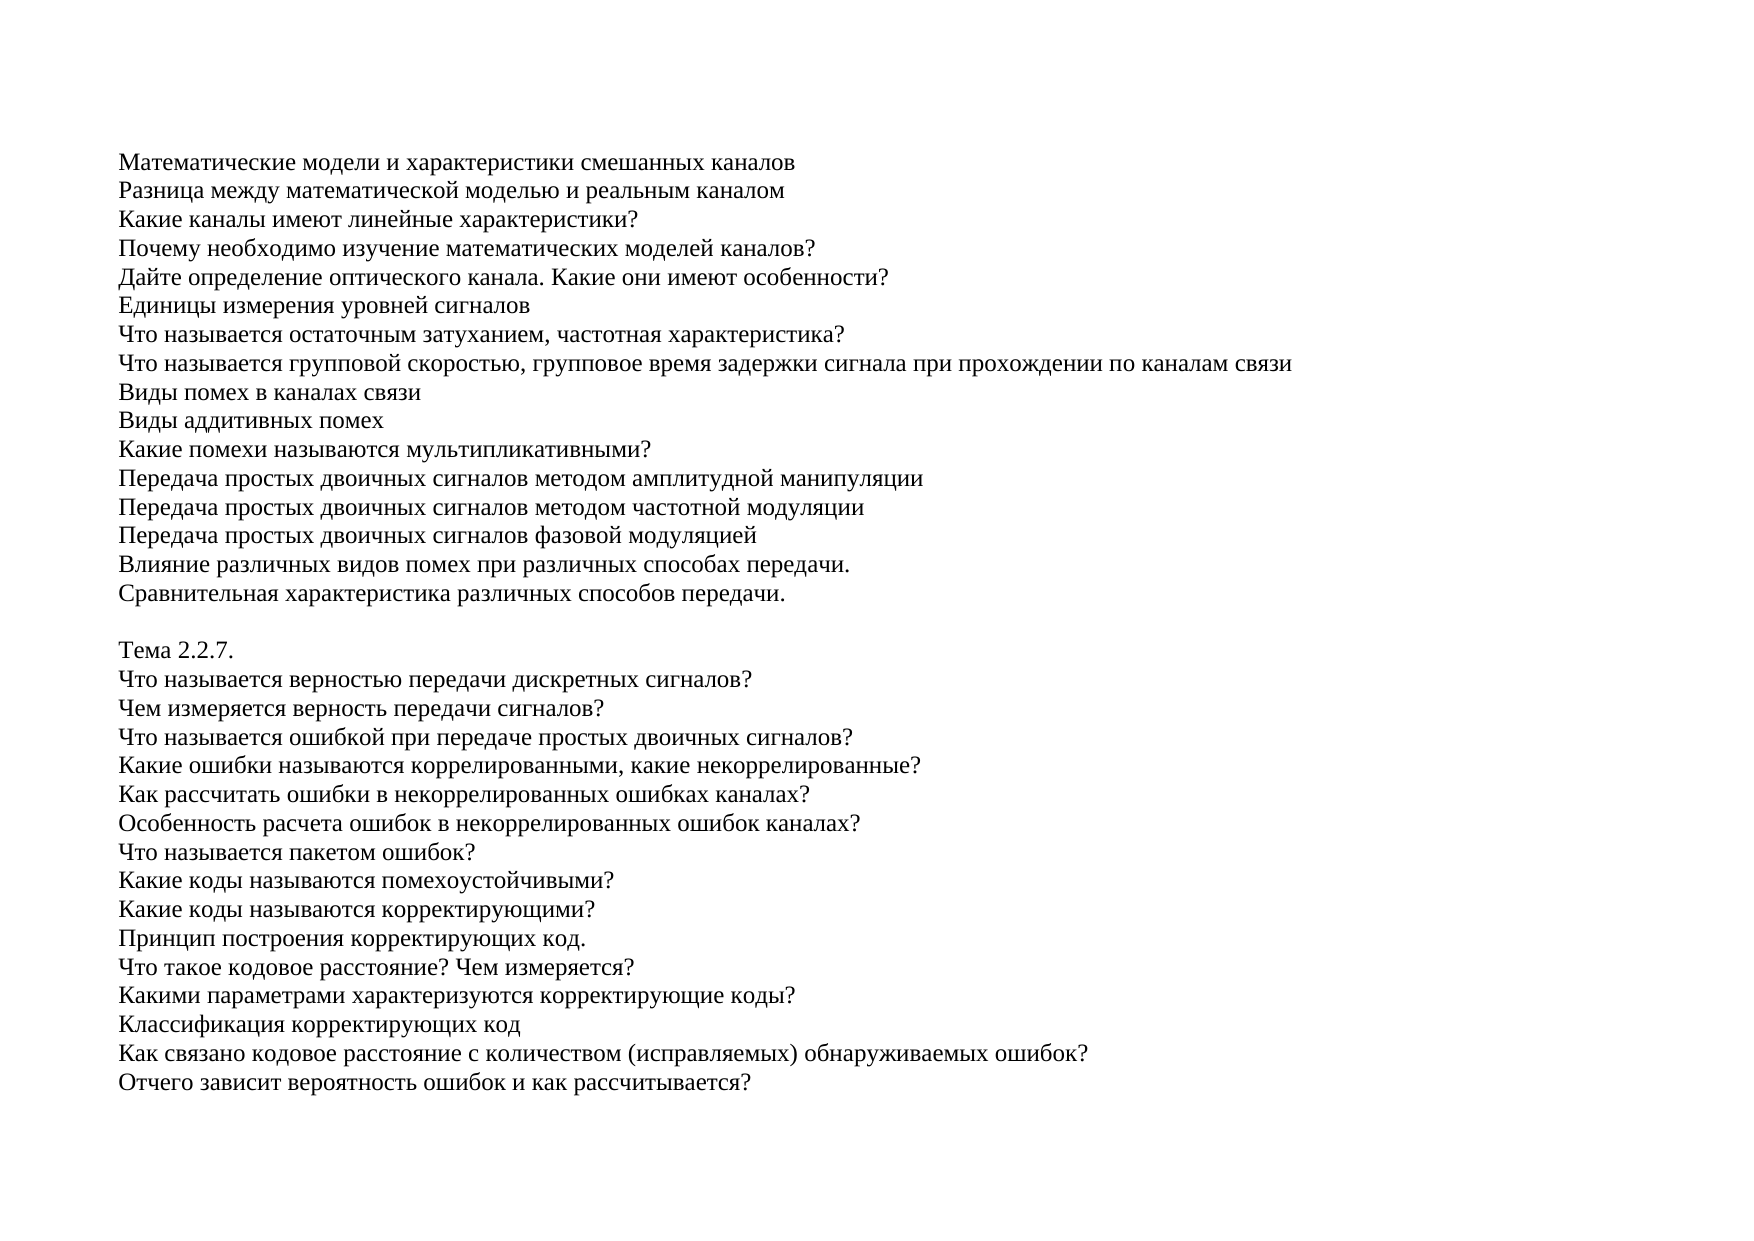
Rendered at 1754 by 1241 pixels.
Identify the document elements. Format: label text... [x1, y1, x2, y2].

text Сравнительная характеристика различных способов передачи. [118, 578, 1636, 607]
text Классификация корректирующих код [118, 1009, 1636, 1038]
text Какие коды называются корректирующими? [118, 894, 1636, 923]
text Передача простых двоичных сигналов методом частотной модуляции [118, 492, 1636, 521]
text Что называется пакетом ошибок? [118, 837, 1636, 866]
text Разница между математической моделью и реальным каналом [118, 176, 1636, 204]
text Передача простых двоичных сигналов методом амплитудной манипуляции [118, 463, 1636, 492]
text Особенность расчета ошибок в некоррелированных ошибок каналах? [118, 808, 1636, 837]
text Какие ошибки называются коррелированными, какие некоррелированные? [118, 751, 1636, 779]
text Единицы измерения уровней сигналов [118, 291, 1636, 319]
text Чем измеряется верность передачи сигналов? [118, 693, 1636, 722]
text Как рассчитать ошибки в некоррелированных ошибках каналах? [118, 779, 1636, 808]
text Что называется остаточным затуханием, частотная характеристика? [118, 319, 1636, 348]
text Передача простых двоичных сигналов фазовой модуляцией [118, 521, 1636, 549]
text Влияние различных видов помех при различных способах передачи. [118, 549, 1636, 578]
text Виды помех в каналах связи [118, 377, 1636, 406]
text Какие коды называются помехоустойчивыми? [118, 866, 1636, 894]
text Какие помехи называются мультипликативными? [118, 434, 1636, 463]
text Что называется групповой скоростью, групповое время задержки сигнала при прохождении по каналам связи [118, 348, 1636, 377]
text Виды аддитивных помех [118, 406, 1636, 434]
text Что такое кодовое расстояние? Чем измеряется? [118, 952, 1636, 981]
text Что называется верностью передачи дискретных сигналов? [118, 664, 1636, 693]
text Почему необходимо изучение математических моделей каналов? [118, 233, 1636, 262]
text Математические модели и характеристики смешанных каналов [118, 147, 1636, 176]
text Дайте определение оптического канала. Какие они имеют особенности? [118, 262, 1636, 291]
text Какими параметрами характеризуются корректирующие коды? [118, 981, 1636, 1009]
text Тема 2.2.7. [118, 636, 1636, 664]
text Как связано кодовое расстояние с количеством (исправляемых) обнаруживаемых ошибок? [118, 1038, 1636, 1067]
text Отчего зависит вероятность ошибок и как рассчитывается? [118, 1067, 1636, 1096]
text Что называется ошибкой при передаче простых двоичных сигналов? [118, 722, 1636, 751]
text Какие каналы имеют линейные характеристики? [118, 204, 1636, 233]
text Принцип построения корректирующих код. [118, 923, 1636, 952]
